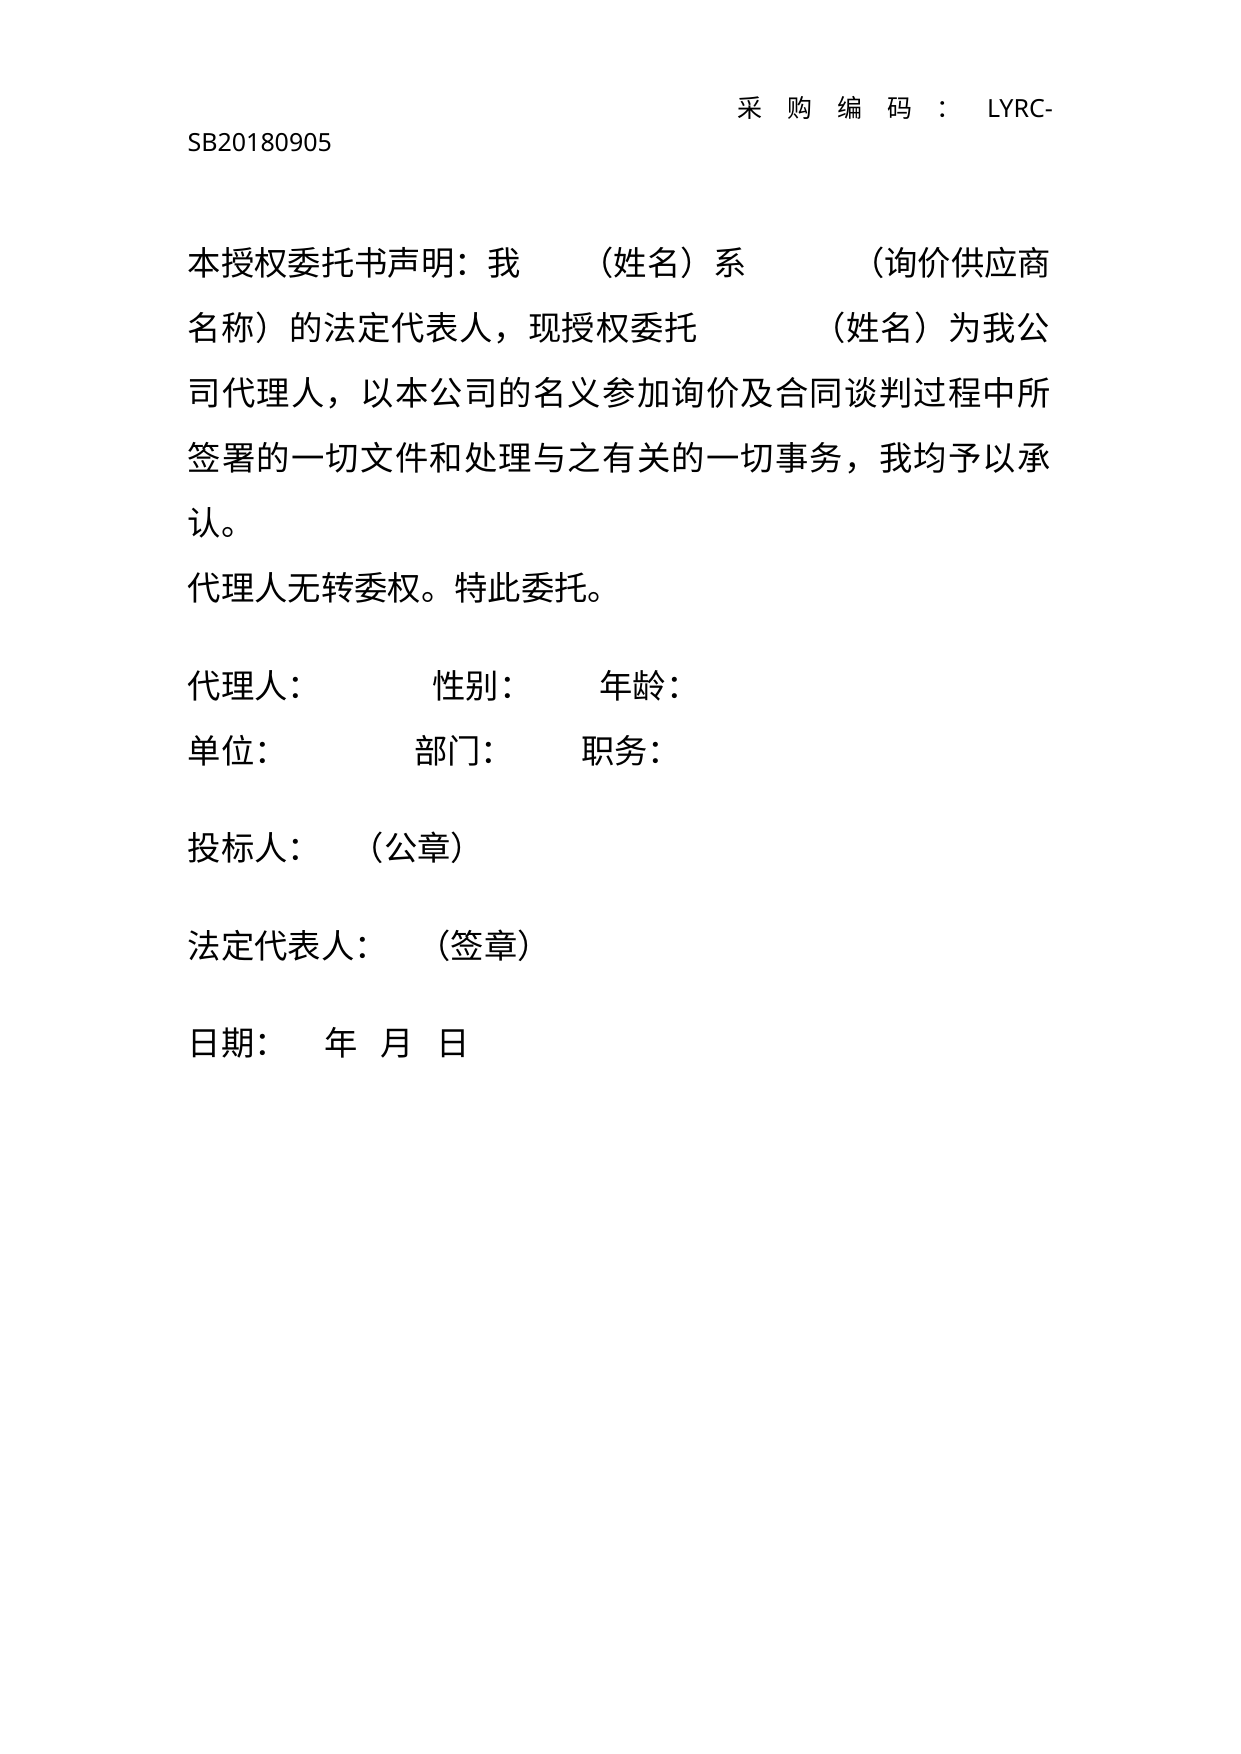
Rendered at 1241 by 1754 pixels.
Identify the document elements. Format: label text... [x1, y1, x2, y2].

text 代理人： 性别： 年龄： [187, 651, 1053, 716]
text 本授权委托书声明：我 （姓名）系 （询价供应商名称）的法定代表人，现授权委托 （姓名）为我公司代理人，以本公司的名义参加询价及合同谈判过程中所签署的一切文件和处理与之有关的一切事务，我均予以承认。 [187, 229, 1053, 554]
text 代理人无转委权。特此委托。 [187, 554, 1053, 619]
text 法定代表人： （签章） [187, 911, 1053, 976]
text 单位： 部门： 职务： [187, 716, 1053, 781]
text 投标人： （公章） [187, 814, 1053, 879]
text 日期： 年 月 日 [187, 1009, 1053, 1074]
